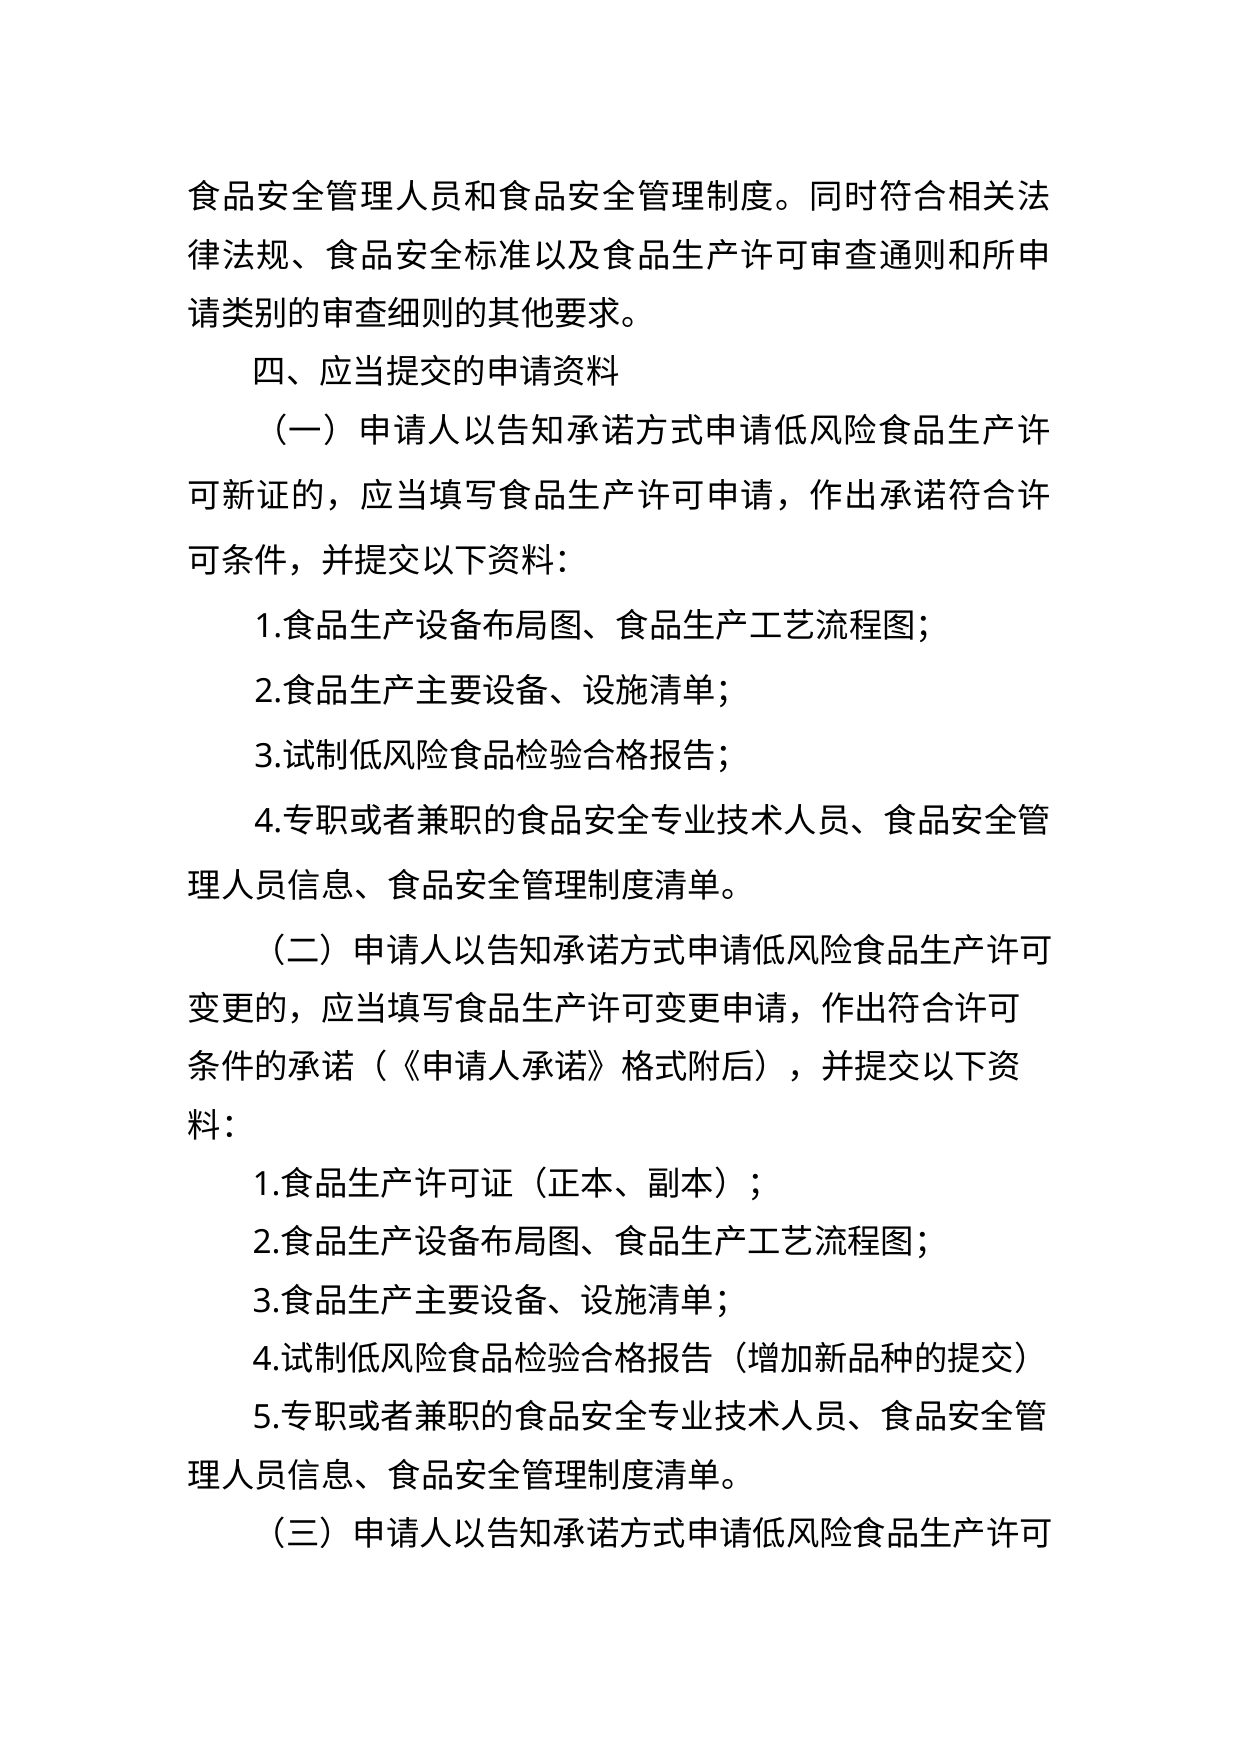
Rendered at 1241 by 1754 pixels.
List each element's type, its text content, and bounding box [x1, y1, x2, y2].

text 3.试制低风险食品检验合格报告； [187, 720, 1053, 785]
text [187, 1499, 1053, 1557]
text 1.食品生产许可证（正本、副本）； [187, 1149, 1053, 1207]
text （一）申请人以告知承诺方式申请低风险食品生产许可新证的，应当填写食品生产许可申请，作出承诺符合许可条件，并提交以下资料： [187, 395, 1053, 590]
text （二）申请人以告知承诺方式申请低风险食品生产许可变更的，应当填写食品生产许可变更申请，作出符合许可条件的承诺（《申请人承诺》格式附后），并提交以下资料： [187, 915, 1053, 1149]
text 2.食品生产设备布局图、食品生产工艺流程图； [187, 1207, 1053, 1265]
text 4.试制低风险食品检验合格报告（增加新品种的提交） [187, 1324, 1053, 1382]
text 3.食品生产主要设备、设施清单； [187, 1265, 1053, 1324]
text 1.食品生产设备布局图、食品生产工艺流程图； [187, 590, 1053, 655]
text 4.专职或者兼职的食品安全专业技术人员、食品安全管理人员信息、食品安全管理制度清单。 [187, 785, 1053, 915]
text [187, 162, 1053, 337]
text 5.专职或者兼职的食品安全专业技术人员、食品安全管理人员信息、食品安全管理制度清单。 [187, 1382, 1053, 1499]
text 四、应当提交的申请资料 [187, 337, 1053, 395]
text 2.食品生产主要设备、设施清单； [187, 655, 1053, 720]
